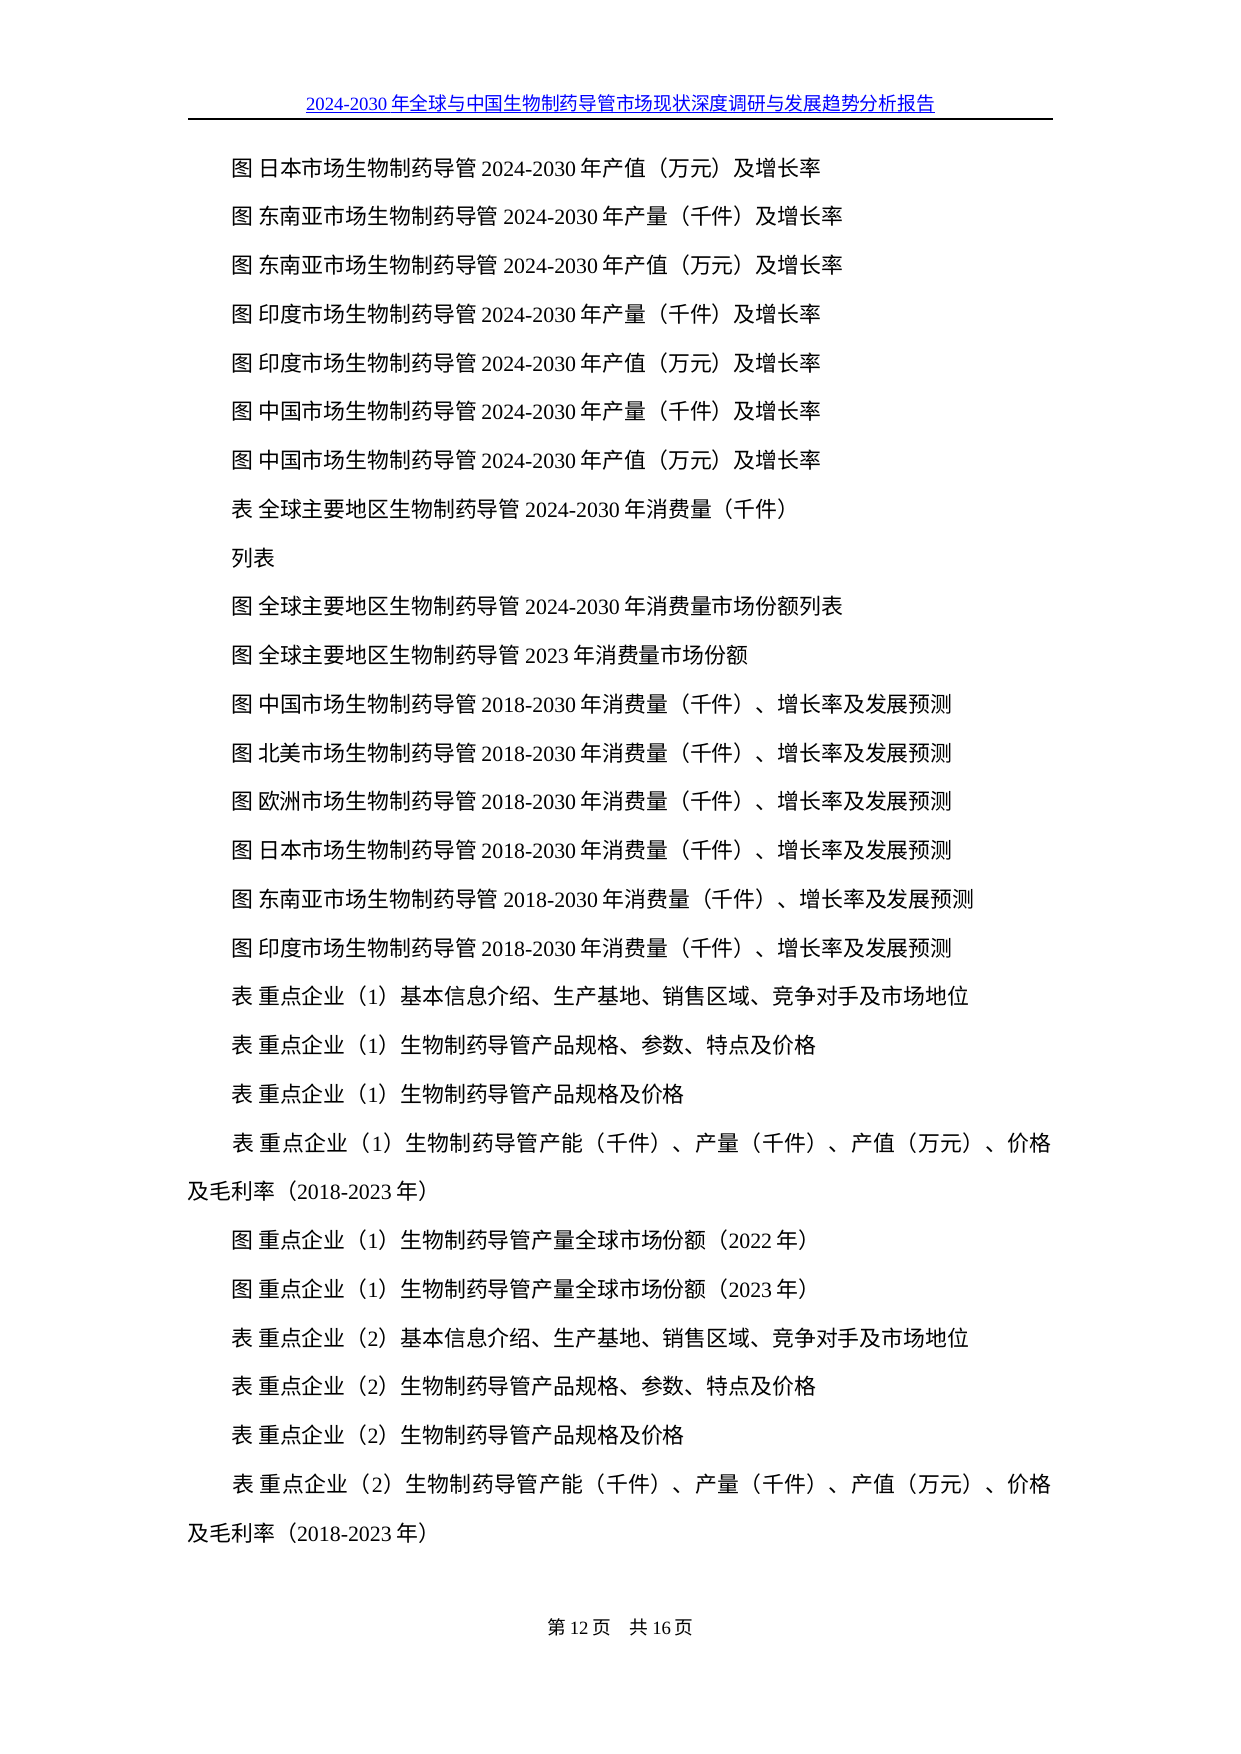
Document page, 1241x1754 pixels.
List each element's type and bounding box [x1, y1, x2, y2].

text [187, 150, 1053, 1548]
